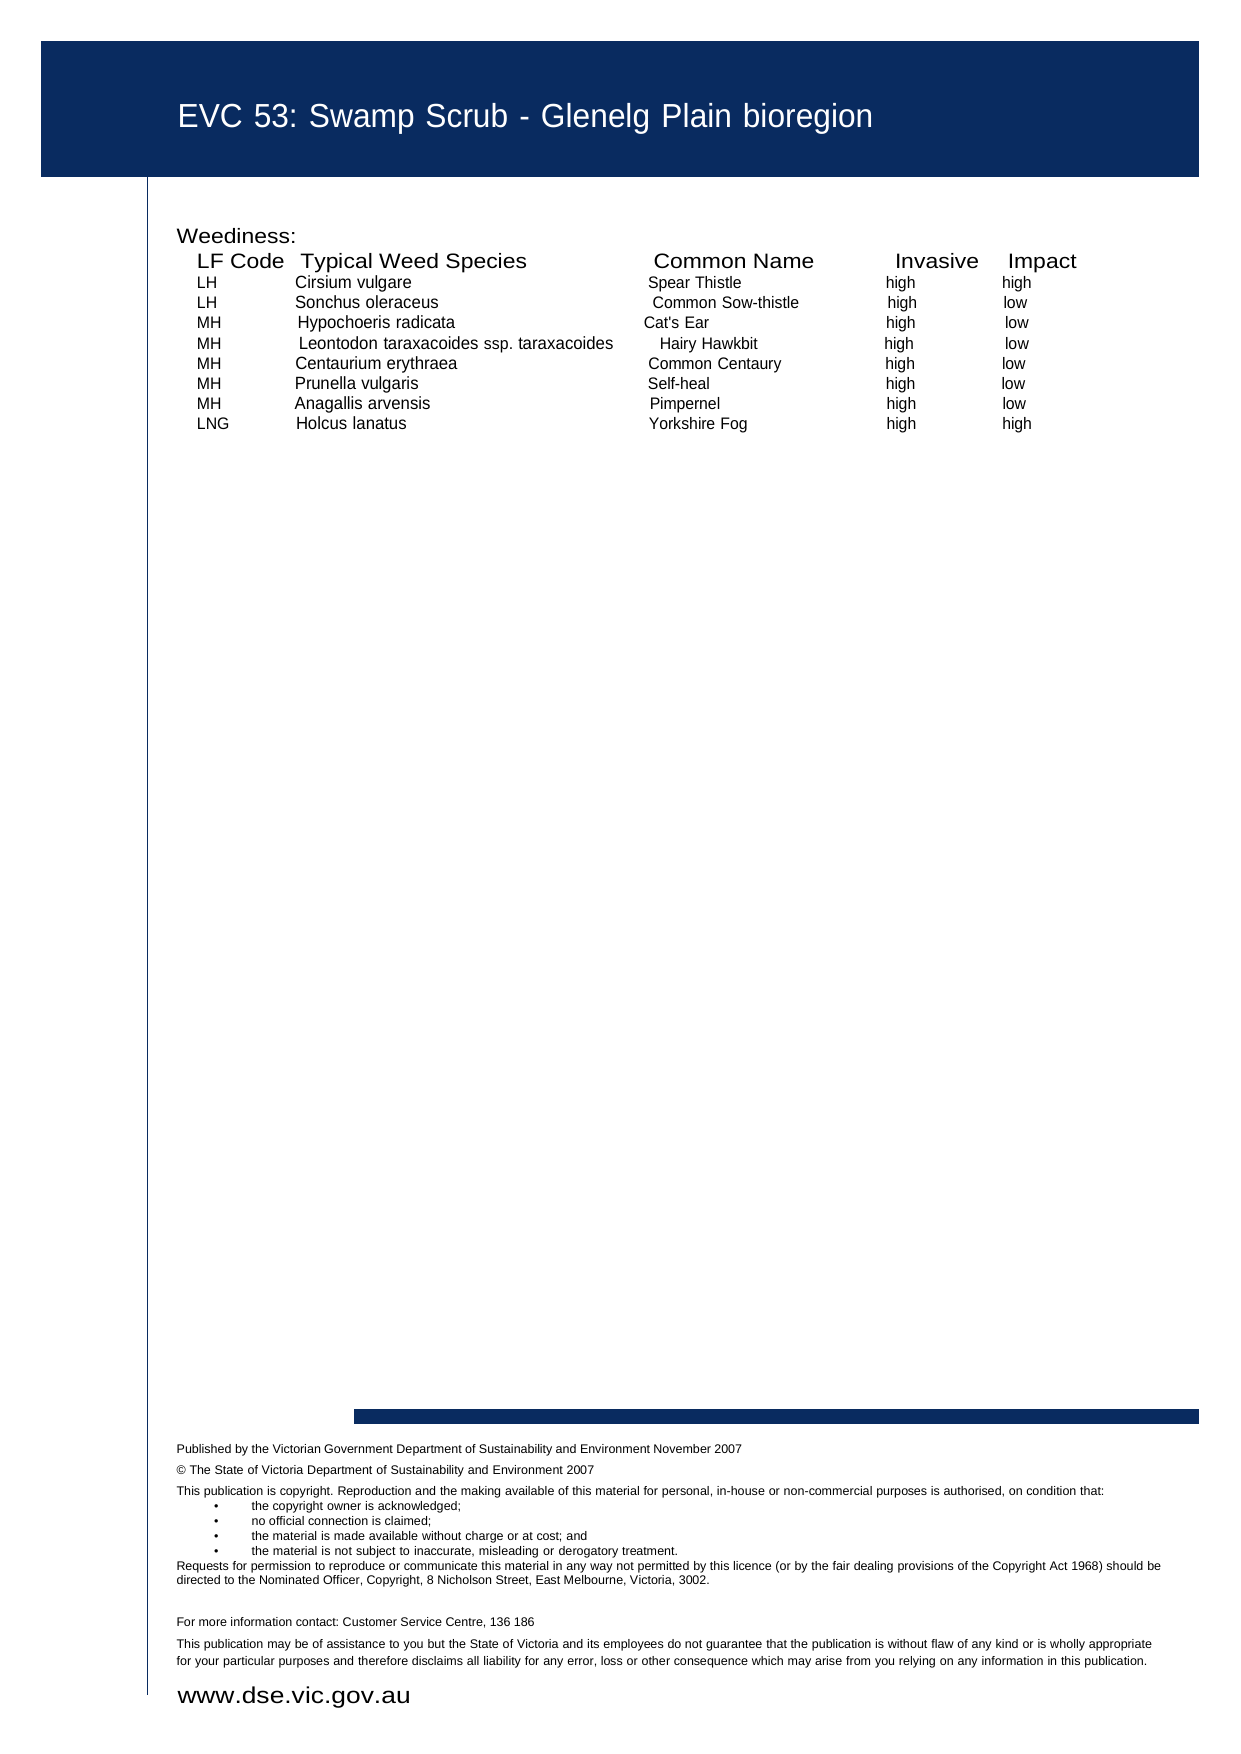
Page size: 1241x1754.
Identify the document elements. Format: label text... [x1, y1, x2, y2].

text www.dse.vic.gov.au [177, 1682, 1211, 1708]
